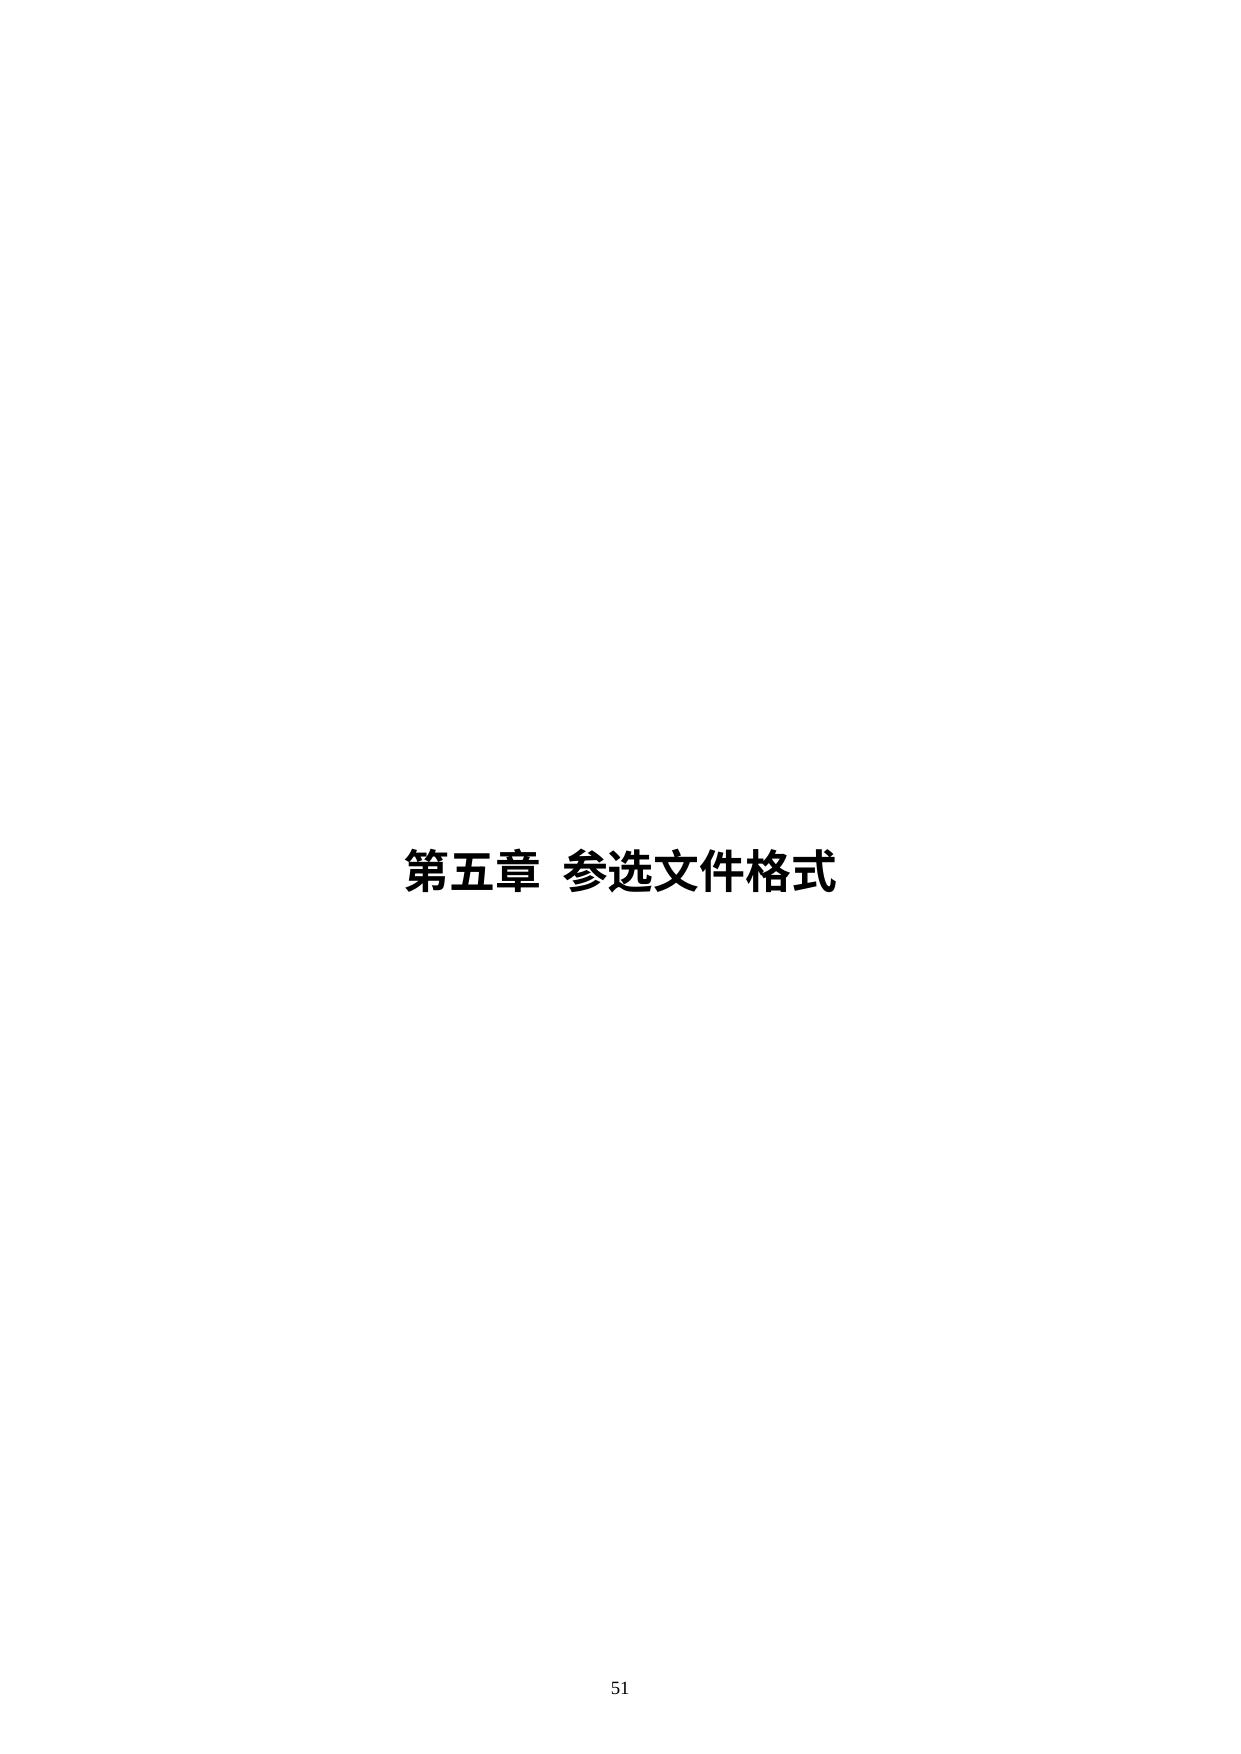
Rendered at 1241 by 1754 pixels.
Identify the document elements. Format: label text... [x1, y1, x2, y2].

text 第五章 参选文件格式 [188, 835, 1052, 902]
